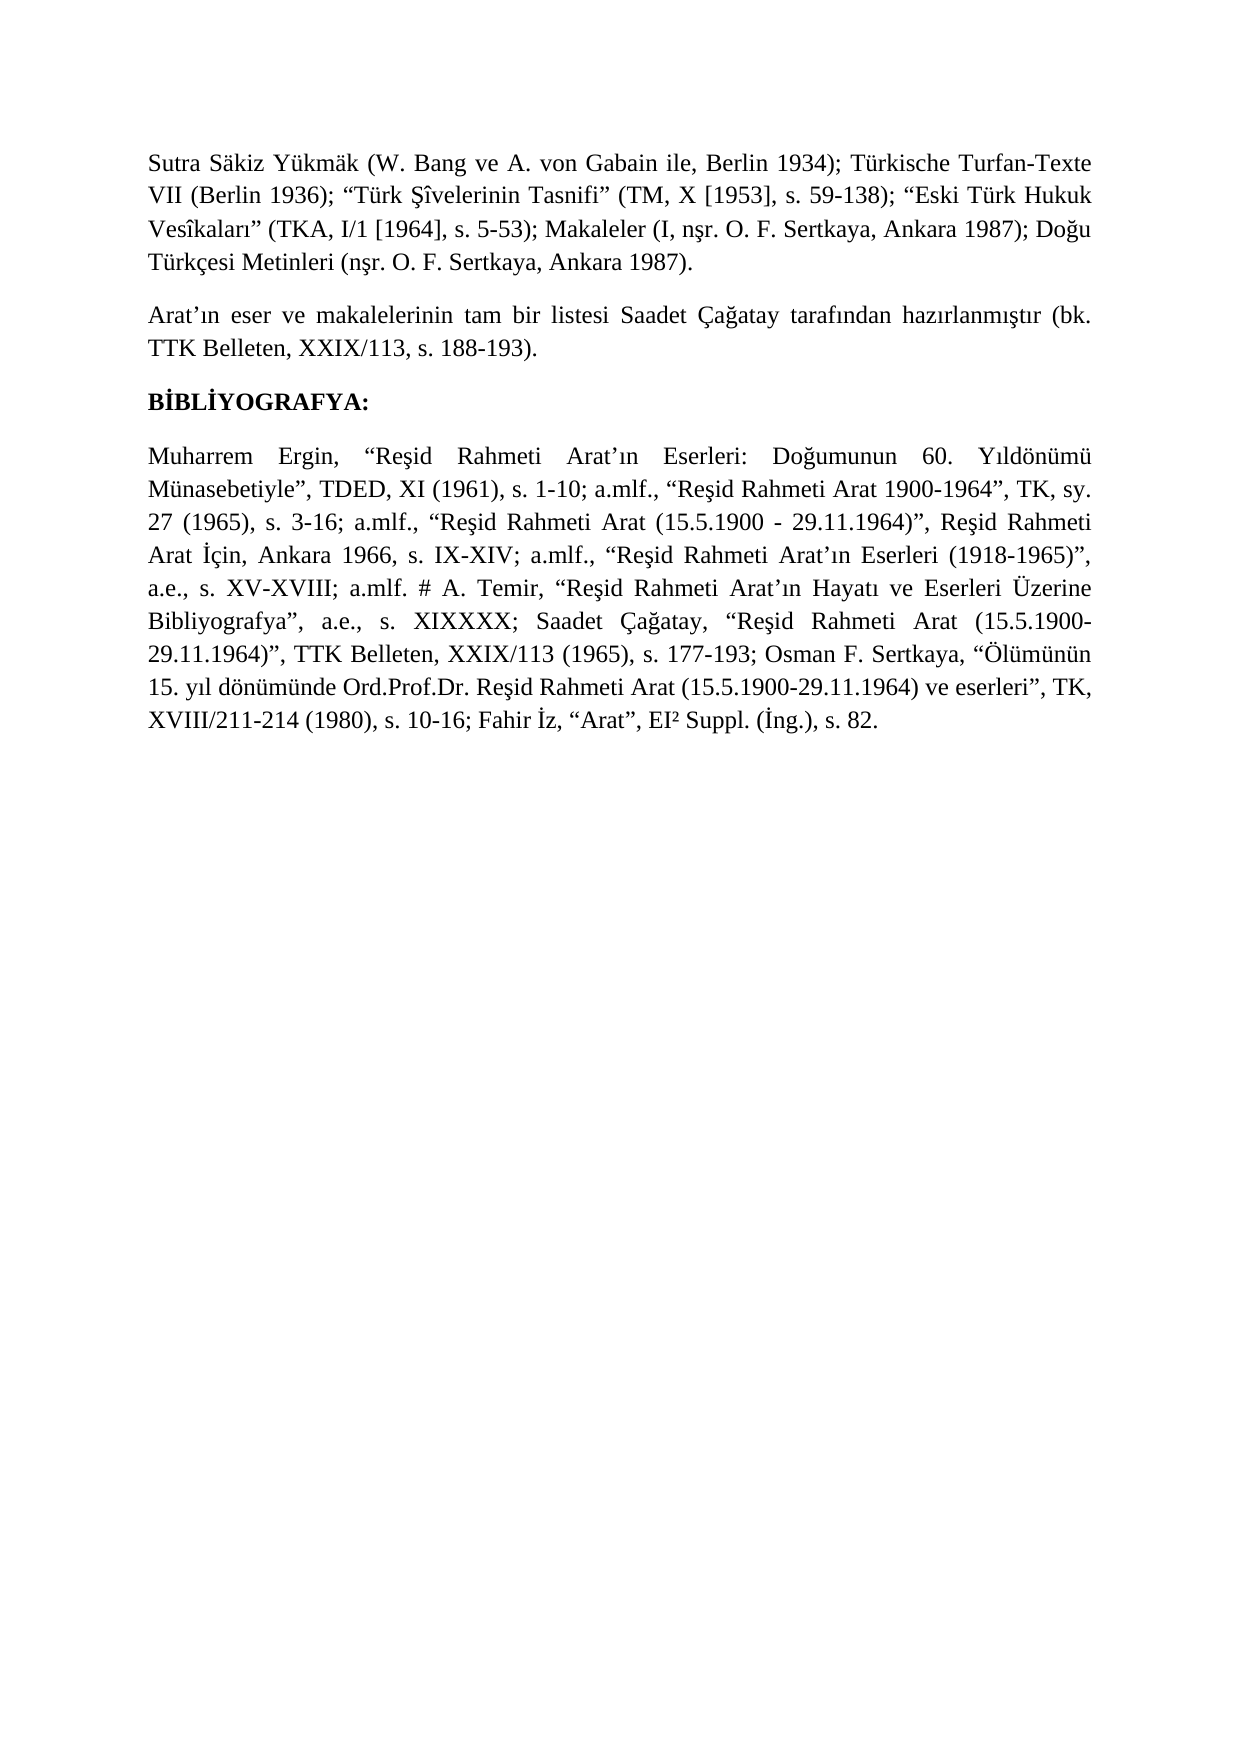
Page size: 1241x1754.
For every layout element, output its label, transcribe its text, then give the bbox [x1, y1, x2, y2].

text Muharrem Ergin, “Reşid Rahmeti Arat’ın Eserleri: Doğumunun 60. Yıldönümü Münasebetiyle”, TDED, XI (1961), s. 1-10; a.mlf., “Reşid Rahmeti Arat 1900-1964”, TK, sy. 27 (1965), s. 3-16; a.mlf., “Reşid Rahmeti Arat (15.5.1900 - 29.11.1964)”, Reşid Rahmeti Arat İçin, Ankara 1966, s. IX-XIV; a.mlf., “Reşid Rahmeti Arat’ın Eserleri (1918-1965)”, a.e., s. XV-XVIII; a.mlf. # A. Temir, “Reşid Rahmeti Arat’ın Hayatı ve Eserleri Üzerine Bibliyografya”, a.e., s. XIXXXX; Saadet Çağatay, “Reşid Rahmeti Arat (15.5.1900-29.11.1964)”, TTK Belleten, XXIX/113 (1965), s. 177-193; Osman F. Sertkaya, “Ölümünün 15. yıl dönümünde Ord.Prof.Dr. Reşid Rahmeti Arat (15.5.1900-29.11.1964) ve eserleri”, TK, XVIII/211-214 (1980), s. 10-16; Fahir İz, “Arat”, EI² Suppl. (İng.), s. 82. [148, 441, 1093, 734]
text Arat’ın eser ve makalelerinin tam bir listesi Saadet Çağatay tarafından hazırlanmıştır (bk. TTK Belleten, XXIX/113, s. 188-193). [148, 301, 1093, 362]
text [148, 148, 1093, 275]
text BİBLİYOGRAFYA: [148, 387, 1093, 416]
